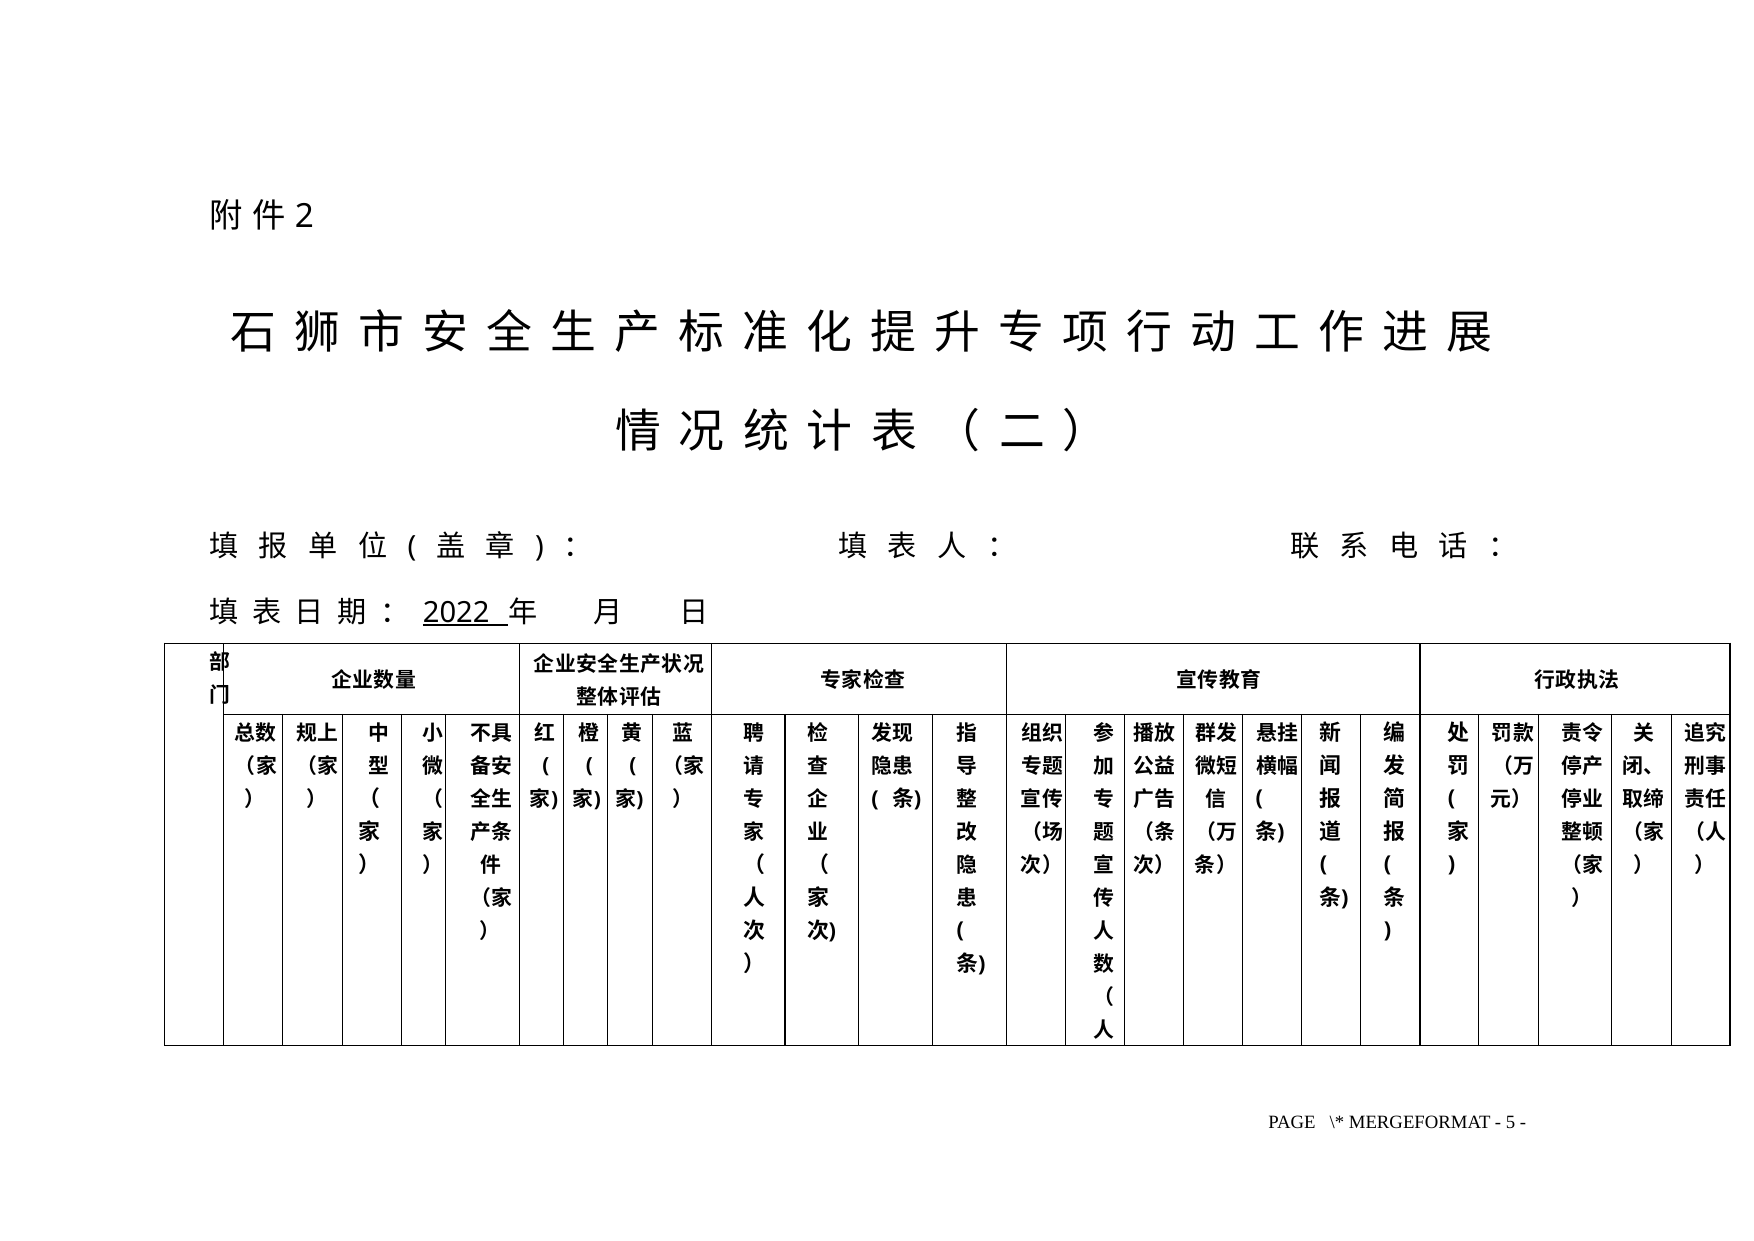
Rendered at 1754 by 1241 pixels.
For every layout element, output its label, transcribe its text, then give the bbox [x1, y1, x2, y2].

table_cell 播放公益广告（条次） [1125, 715, 1183, 1045]
table_cell 黄 (家) [608, 715, 652, 1045]
table_cell 参加专题宣传人数（人） [1066, 715, 1124, 1045]
table_cell 检查企业 （家次) [786, 715, 858, 1045]
table_cell 聘请专家 （人次） [712, 715, 784, 1045]
table_cell 处罚(家) [1421, 715, 1478, 1045]
table_cell 责令停产停业整顿（家） [1539, 715, 1611, 1045]
table_cell 新闻报道 (条) [1302, 715, 1360, 1045]
text 石狮市安全生产标准化提升专项行动工作进展情况统计表（二） [209, 279, 1533, 477]
table_cell 小微（家） [402, 715, 445, 1045]
table_header 企业数量 [224, 644, 519, 714]
table_cell 悬挂横幅 (条) [1243, 715, 1301, 1045]
table_header 宣传教育 [1007, 644, 1419, 714]
table_cell 不具备安全生产条件（家） [446, 715, 519, 1045]
table_cell 中型 （家） [343, 715, 401, 1045]
table_cell 指导整改隐患 (条) [933, 715, 1006, 1045]
table_cell 追究刑事责任（人） [1672, 715, 1729, 1045]
table_cell 组织专题宣传（场次） [1007, 715, 1065, 1045]
table_cell 发现隐患 (条) [859, 715, 932, 1045]
table_cell 编发简报 (条) [1361, 715, 1419, 1045]
table_header 行政执法 [1421, 644, 1729, 714]
table_cell 橙 (家) [564, 715, 607, 1045]
table_cell 关闭、取缔 （家） [1612, 715, 1671, 1045]
text 填报单位(盖章)： 填表人： 联系电话： 填表日期：2022年 月 日 [209, 510, 1533, 642]
table_header 部门 [165, 644, 223, 1045]
table_header 专家检查 [712, 644, 1006, 714]
table_header 企业安全生产状况 整体评估 [520, 644, 711, 714]
table_cell 规上（家） [283, 715, 342, 1045]
text 附件2 [209, 180, 1533, 246]
table_cell 总数 （家） [224, 715, 282, 1045]
table_cell 罚款（万元） [1479, 715, 1538, 1045]
table_cell 群发微短信 （万条） [1184, 715, 1242, 1045]
table_cell 蓝 （家） [653, 715, 711, 1045]
table_cell 红 (家) [520, 715, 563, 1045]
